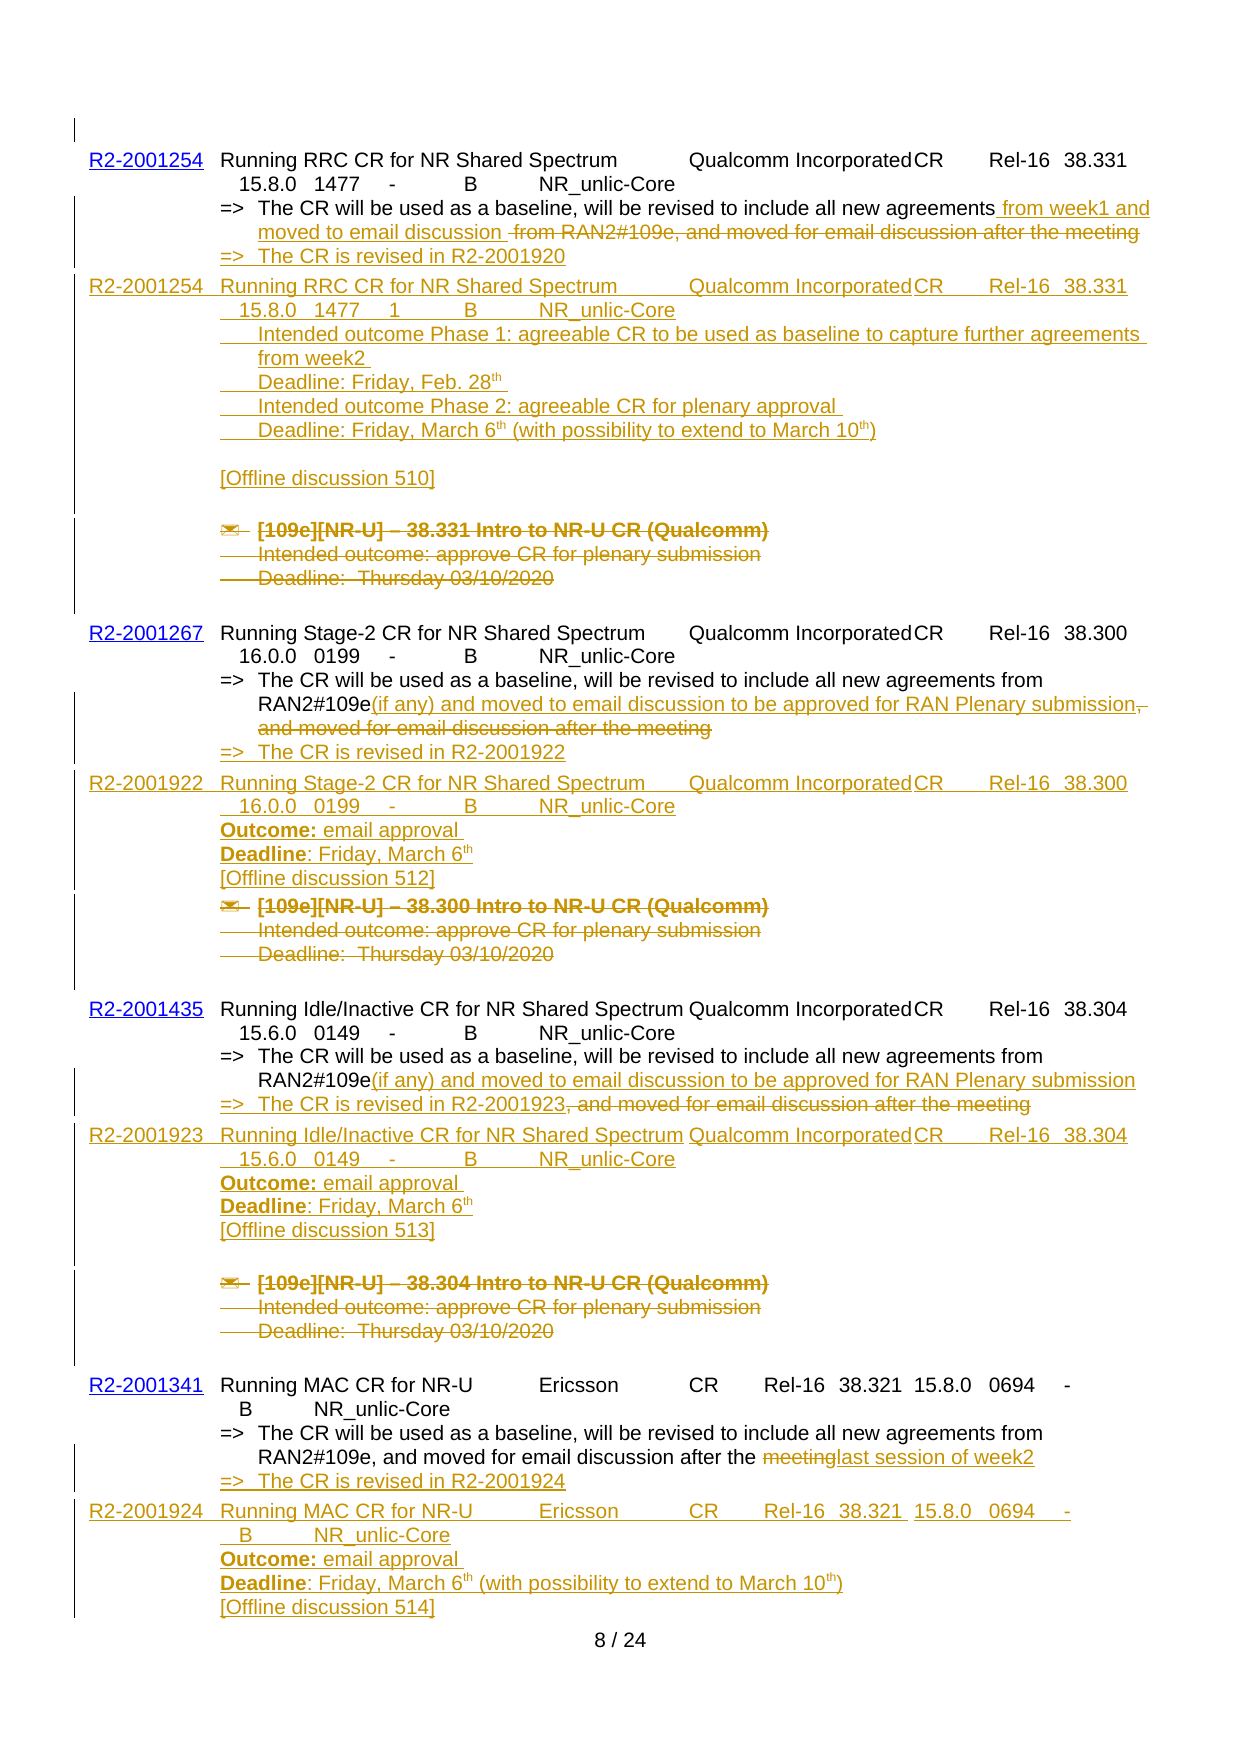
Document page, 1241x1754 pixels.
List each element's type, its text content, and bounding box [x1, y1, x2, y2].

title R2-2001267 Running Stage-2 CR for NR Shared Spectrum Qualcomm Incorporated CR Rel-16 38.300 16.0.0 0199 - B NR_unlic-Core [89, 620, 1152, 668]
text => The CR will be used as a baseline, will be revised to include all new agreements from RAN2#109e [220, 668, 1152, 740]
title R2-2001341 Running MAC CR for NR-U Ericsson CR Rel-16 38.321 15.8.0 0694 - B NR_unlic-Core [89, 1373, 1152, 1421]
text => The CR will be used as a baseline, will be revised to include all new agreements from RAN2#109e, and moved for email discussion after the [220, 1421, 1152, 1468]
title R2-2001254 Running RRC CR for NR Shared Spectrum Qualcomm Incorporated CR Rel-16 38.331 15.8.0 1477 - B NR_unlic-Core [89, 148, 1152, 196]
title R2-2001435 Running Idle/Inactive CR for NR Shared Spectrum Qualcomm Incorporated CR Rel-16 38.304 15.6.0 0149 - B NR_unlic-Core [89, 996, 1152, 1044]
text => The CR will be used as a baseline, will be revised to include all new agreements from RAN2#109e [220, 1044, 1152, 1092]
text => The CR will be used as a baseline, will be revised to include all new agreements [220, 196, 1152, 244]
